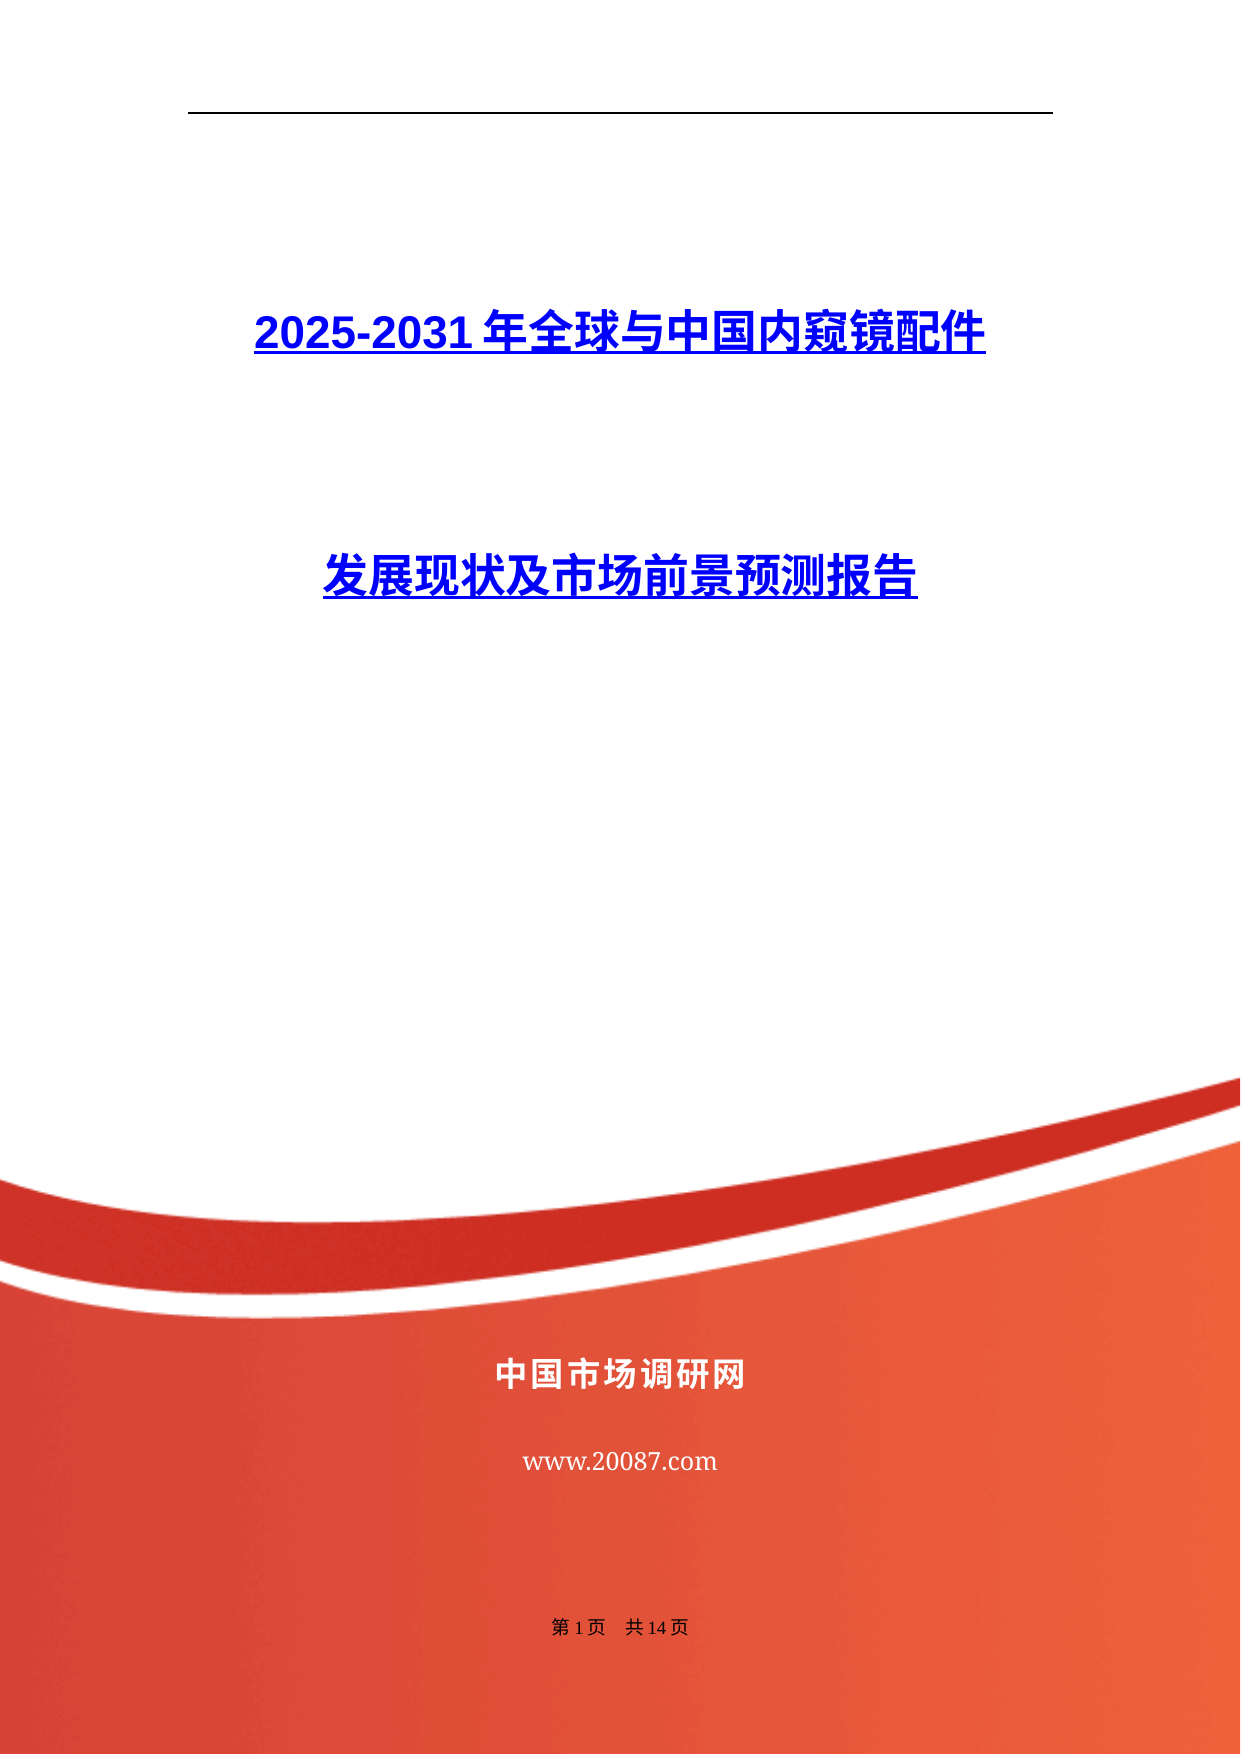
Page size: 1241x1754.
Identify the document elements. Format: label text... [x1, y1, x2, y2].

text www.20087.com [187, 1428, 1053, 1493]
table_header 2025-2031年全球与中国内窥镜配件发展现状及市场前景预测报告 [188, 207, 1053, 773]
subtitle 中国市场调研网 [187, 1339, 1053, 1404]
picture [0, 1006, 1241, 1754]
